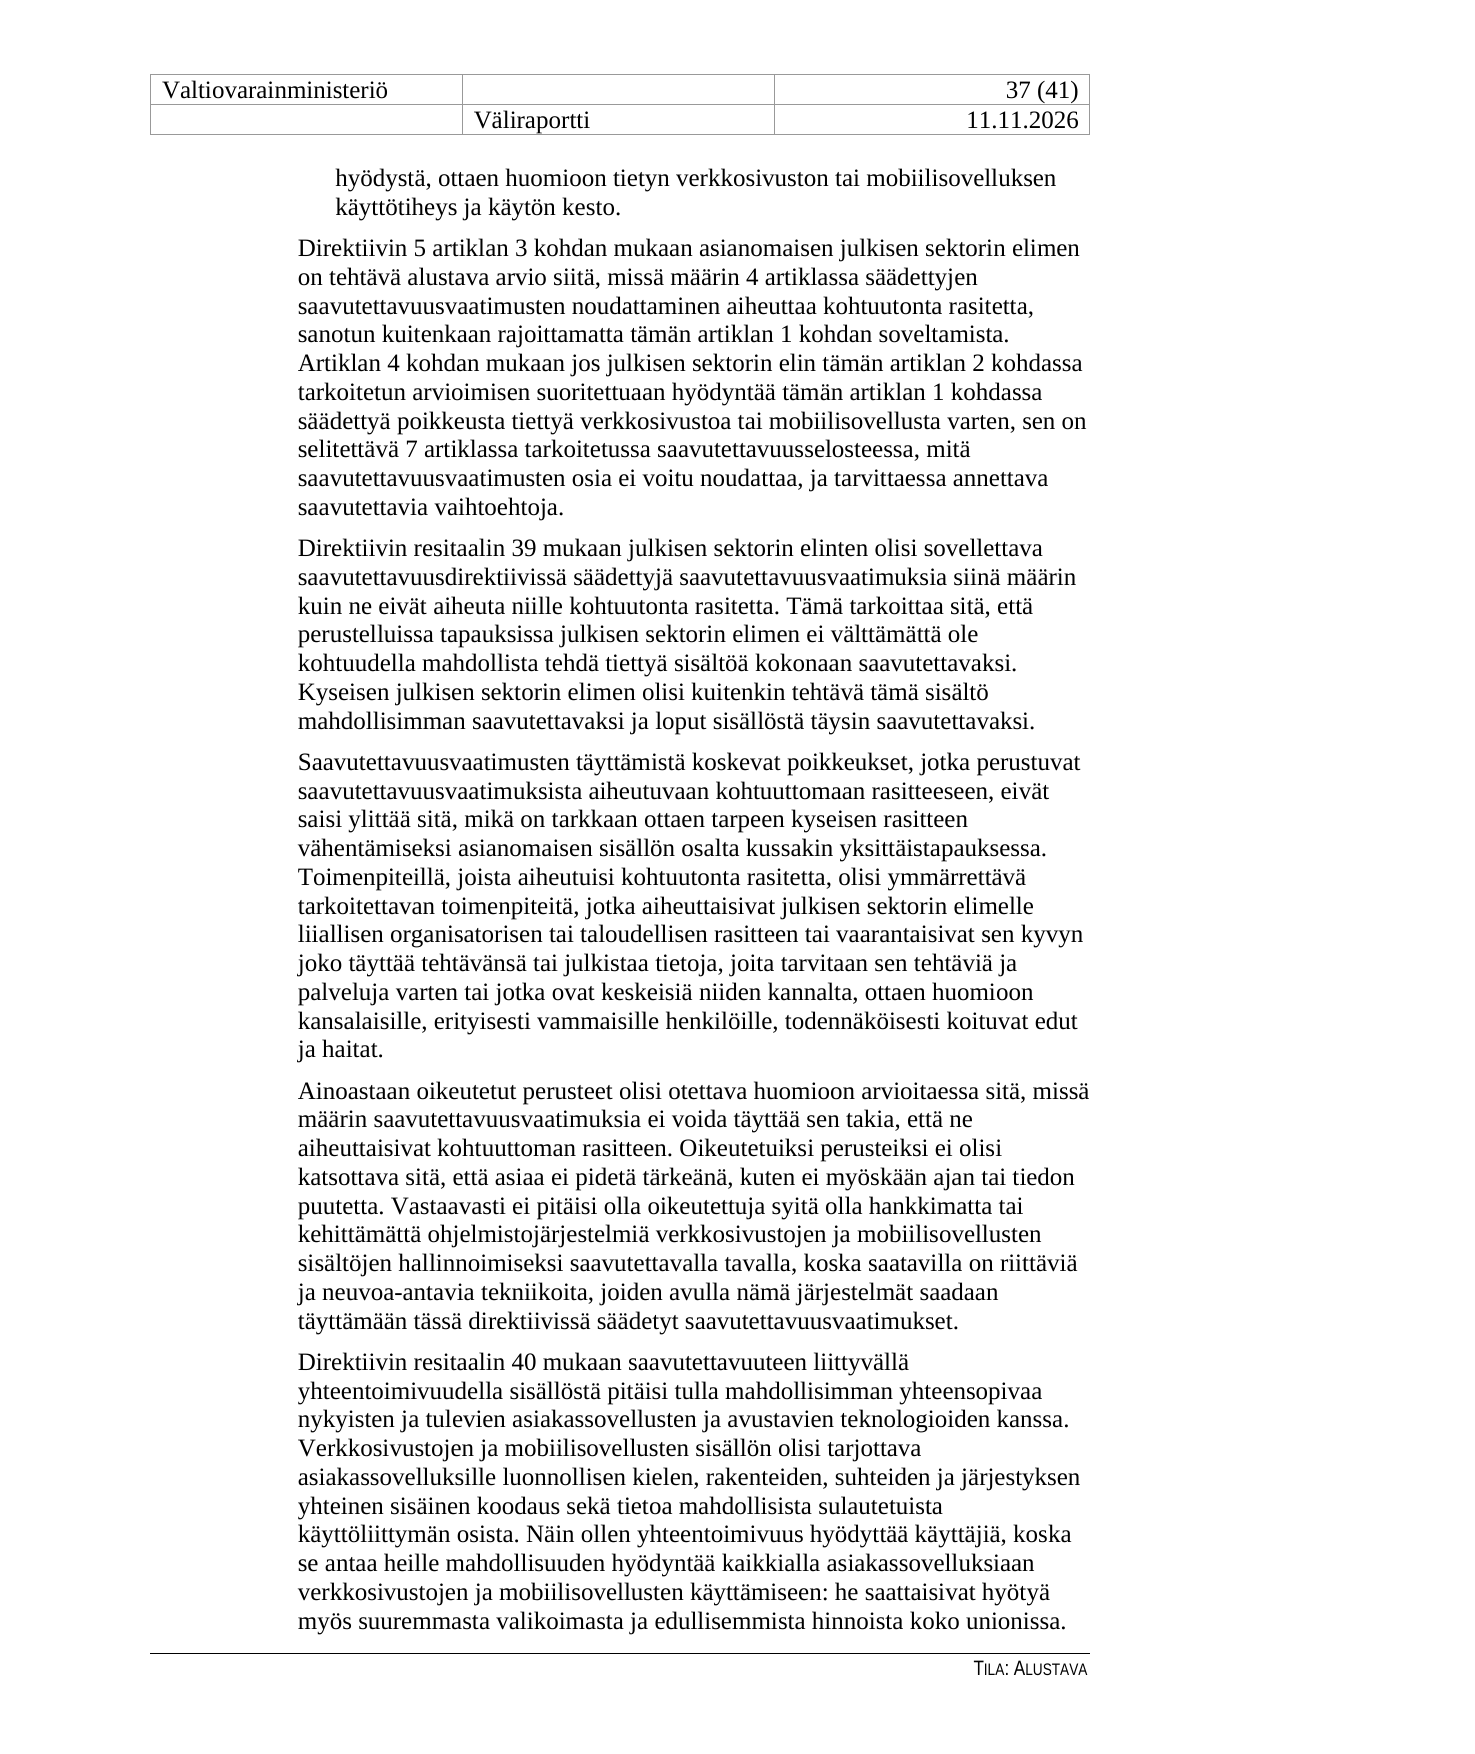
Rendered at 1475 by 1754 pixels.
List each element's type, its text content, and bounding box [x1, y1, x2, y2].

text Direktiivin resitaalin 39 mukaan julkisen sektorin elinten olisi sovellettava saavutettavuusdirektiivissä säädettyjä saavutettavuusvaatimuksia siinä määrin kuin ne eivät aiheuta niille kohtuutonta rasitetta. Tämä tarkoittaa sitä, että perustelluissa tapauksissa julkisen sektorin elimen ei välttämättä ole kohtuudella mahdollista tehdä tiettyä sisältöä kokonaan saavutettavaksi. Kyseisen julkisen sektorin elimen olisi kuitenkin tehtävä tämä sisältö mahdollisimman saavutettavaksi ja loput sisällöstä täysin saavutettavaksi. [298, 533, 1090, 734]
text Ainoastaan oikeutetut perusteet olisi otettava huomioon arvioitaessa sitä, missä määrin saavutettavuusvaatimuksia ei voida täyttää sen takia, että ne aiheuttaisivat kohtuuttoman rasitteen. Oikeutetuiksi perusteiksi ei olisi katsottava sitä, että asiaa ei pidetä tärkeänä, kuten ei myöskään ajan tai tiedon puutetta. Vastaavasti ei pitäisi olla oikeutettuja syitä olla hankkimatta tai kehittämättä ohjelmistojärjestelmiä verkkosivustojen ja mobiilisovellusten sisältöjen hallinnoimiseksi saavutettavalla tavalla, koska saatavilla on riittäviä ja neuvoa-antavia tekniikoita, joiden avulla nämä järjestelmät saadaan täyttämään tässä direktiivissä säädetyt saavutettavuusvaatimukset. [298, 1076, 1090, 1334]
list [298, 163, 1090, 221]
text Direktiivin 5 artiklan 3 kohdan mukaan asianomaisen julkisen sektorin elimen on tehtävä alustava arvio siitä, missä määrin 4 artiklassa säädettyjen saavutettavuusvaatimusten noudattaminen aiheuttaa kohtuutonta rasitetta, sanotun kuitenkaan rajoittamatta tämän artiklan 1 kohdan soveltamista. Artiklan 4 kohdan mukaan jos julkisen sektorin elin tämän artiklan 2 kohdassa tarkoitetun arvioimisen suoritettuaan hyödyntää tämän artiklan 1 kohdassa säädettyä poikkeusta tiettyä verkkosivustoa tai mobiilisovellusta varten, sen on selitettävä 7 artiklassa tarkoitetussa saavutettavuusselosteessa, mitä saavutettavuusvaatimusten osia ei voitu noudattaa, ja tarvittaessa annettava saavutettavia vaihtoehtoja. [298, 233, 1090, 521]
text Saavutettavuusvaatimusten täyttämistä koskevat poikkeukset, jotka perustuvat saavutettavuusvaatimuksista aiheutuvaan kohtuuttomaan rasitteeseen, eivät saisi ylittää sitä, mikä on tarkkaan ottaen tarpeen kyseisen rasitteen vähentämiseksi asianomaisen sisällön osalta kussakin yksittäistapauksessa. Toimenpiteillä, joista aiheutuisi kohtuutonta rasitetta, olisi ymmärrettävä tarkoitettavan toimenpiteitä, jotka aiheuttaisivat julkisen sektorin elimelle liiallisen organisatorisen tai taloudellisen rasitteen tai vaarantaisivat sen kyvyn joko täyttää tehtävänsä tai julkistaa tietoja, joita tarvitaan sen tehtäviä ja palveluja varten tai jotka ovat keskeisiä niiden kannalta, ottaen huomioon kansalaisille, erityisesti vammaisille henkilöille, todennäköisesti koituvat edut ja haitat. [298, 747, 1090, 1063]
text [298, 1347, 1090, 1634]
